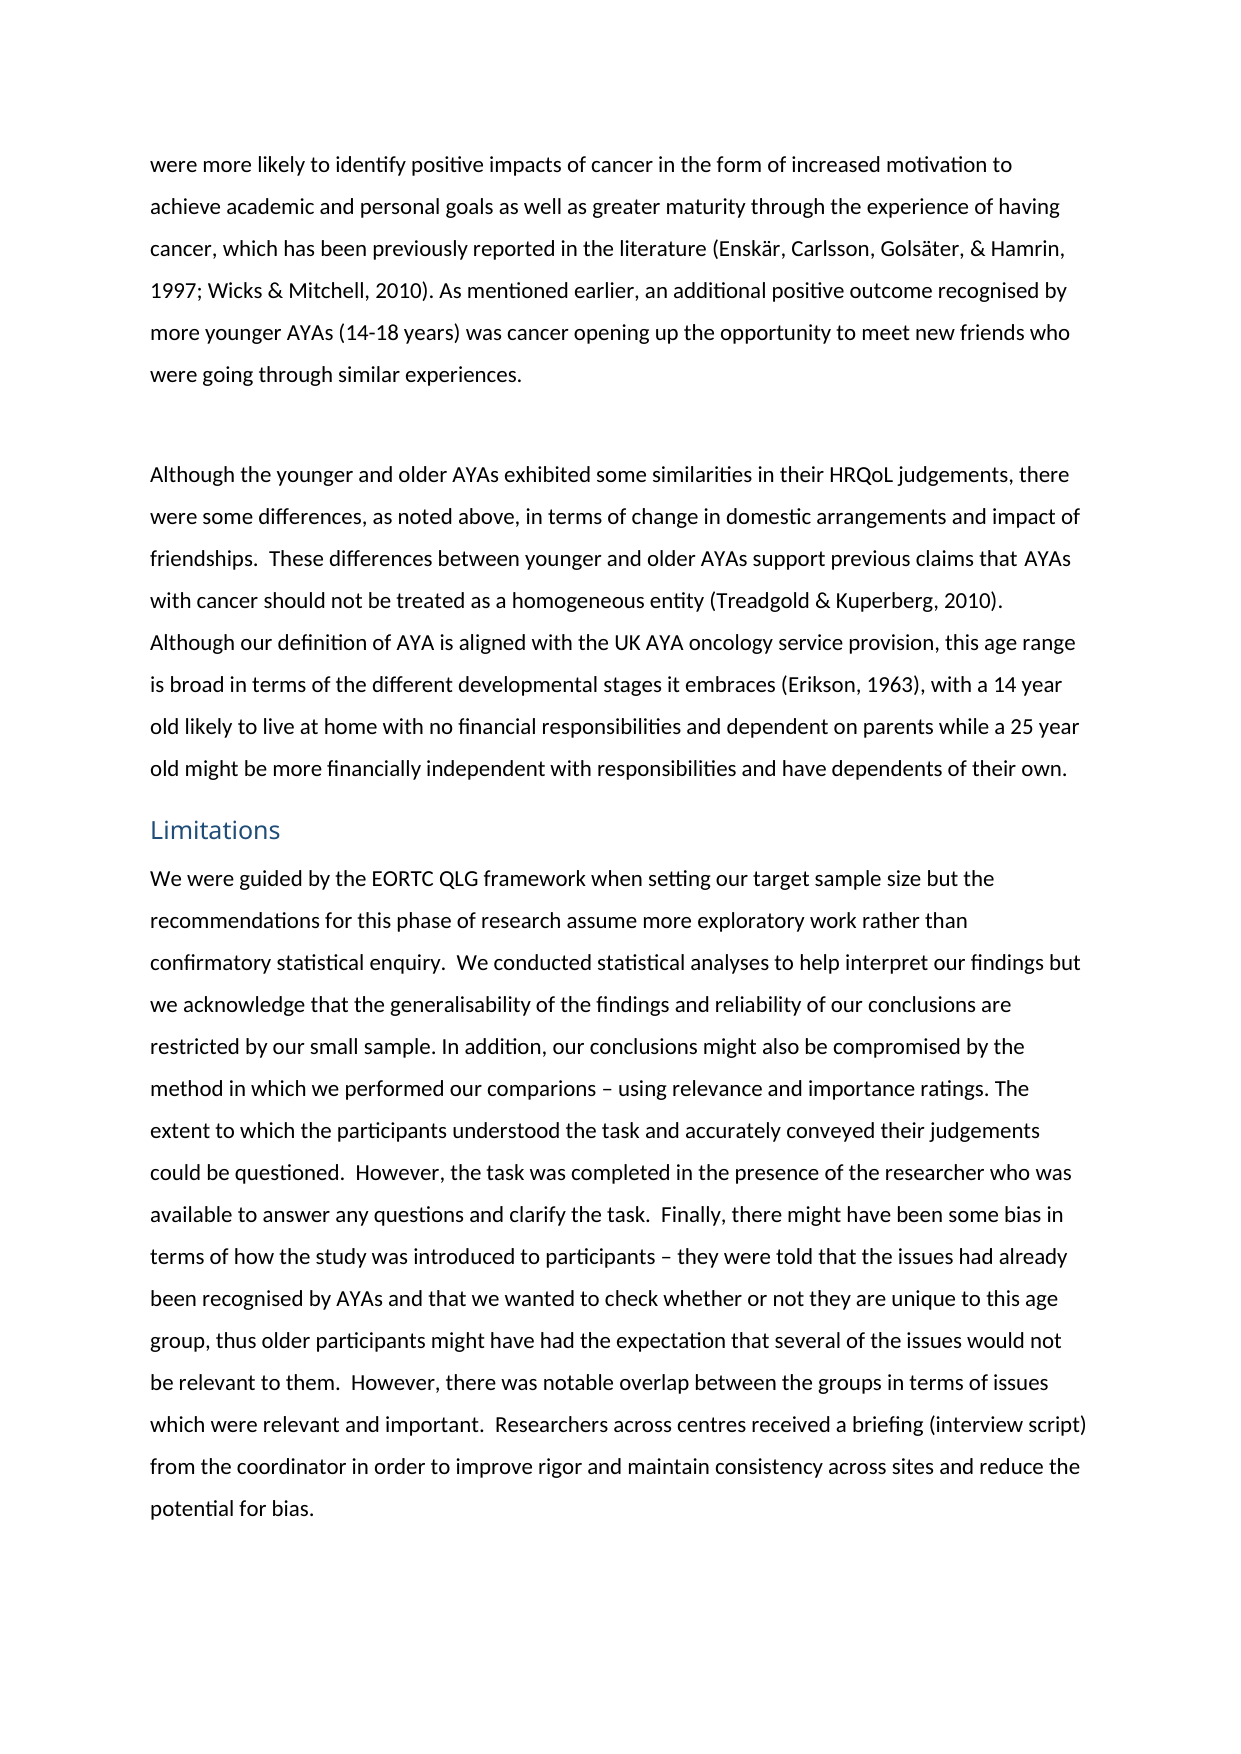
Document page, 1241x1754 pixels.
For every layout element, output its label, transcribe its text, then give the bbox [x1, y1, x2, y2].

subtitle Limitations [150, 813, 1090, 847]
text cancer, which has been previously reported in the literature (Enskär, Carlsson, Golsäter, & Hamrin, [150, 234, 1090, 262]
text were going through similar experiences. [150, 360, 1090, 388]
text Although the younger and older AYAs exhibited some similarities in their HRQoL judgements, there were some differences, as noted above, in terms of change in domestic arrangements and impact of friendships. These differences between younger and older AYAs support previous claims that AYAs with cancer should not be treated as a homogeneous entity (Treadgold & Kuperberg, 2010). Although our definition of AYA is aligned with the UK AYA oncology service provision, this age range is broad in terms of the different developmental stages it embraces (Erikson, 1963), with a 14 year old likely to live at home with no financial responsibilities and dependent on parents while a 25 year old might be more financially independent with responsibilities and have dependents of their own. [150, 461, 1090, 782]
text more younger AYAs (14-18 years) was cancer opening up the opportunity to meet new friends who [150, 318, 1090, 346]
text We were guided by the EORTC QLG framework when setting our target sample size but the recommendations for this phase of research assume more exploratory work rather than confirmatory statistical enquiry. We conducted statistical analyses to help interpret our findings but we acknowledge that the generalisability of the findings and reliability of our conclusions are restricted by our small sample. In addition, our conclusions might also be compromised by the method in which we performed our comparions – using relevance and importance ratings. The extent to which the participants understood the task and accurately conveyed their judgements could be questioned. However, the task was completed in the presence of the researcher who was available to answer any questions and clarify the task. Finally, there might have been some bias in terms of how the study was introduced to participants – they were told that the issues had already been recognised by AYAs and that we wanted to check whether or not they are unique to this age group, thus older participants might have had the expectation that several of the issues would not be relevant to them. However, there was notable overlap between the groups in terms of issues which were relevant and important. Researchers across centres received a briefing (interview script) from the coordinator in order to improve rigor and maintain consistency across sites and reduce the potential for bias. [150, 864, 1090, 1522]
text were more likely to identify positive impacts of cancer in the form of increased motivation to [150, 150, 1090, 178]
text achieve academic and personal goals as well as greater maturity through the experience of having [150, 192, 1090, 220]
text 1997; Wicks & Mitchell, 2010). As mentioned earlier, an additional positive outcome recognised by [150, 276, 1090, 304]
